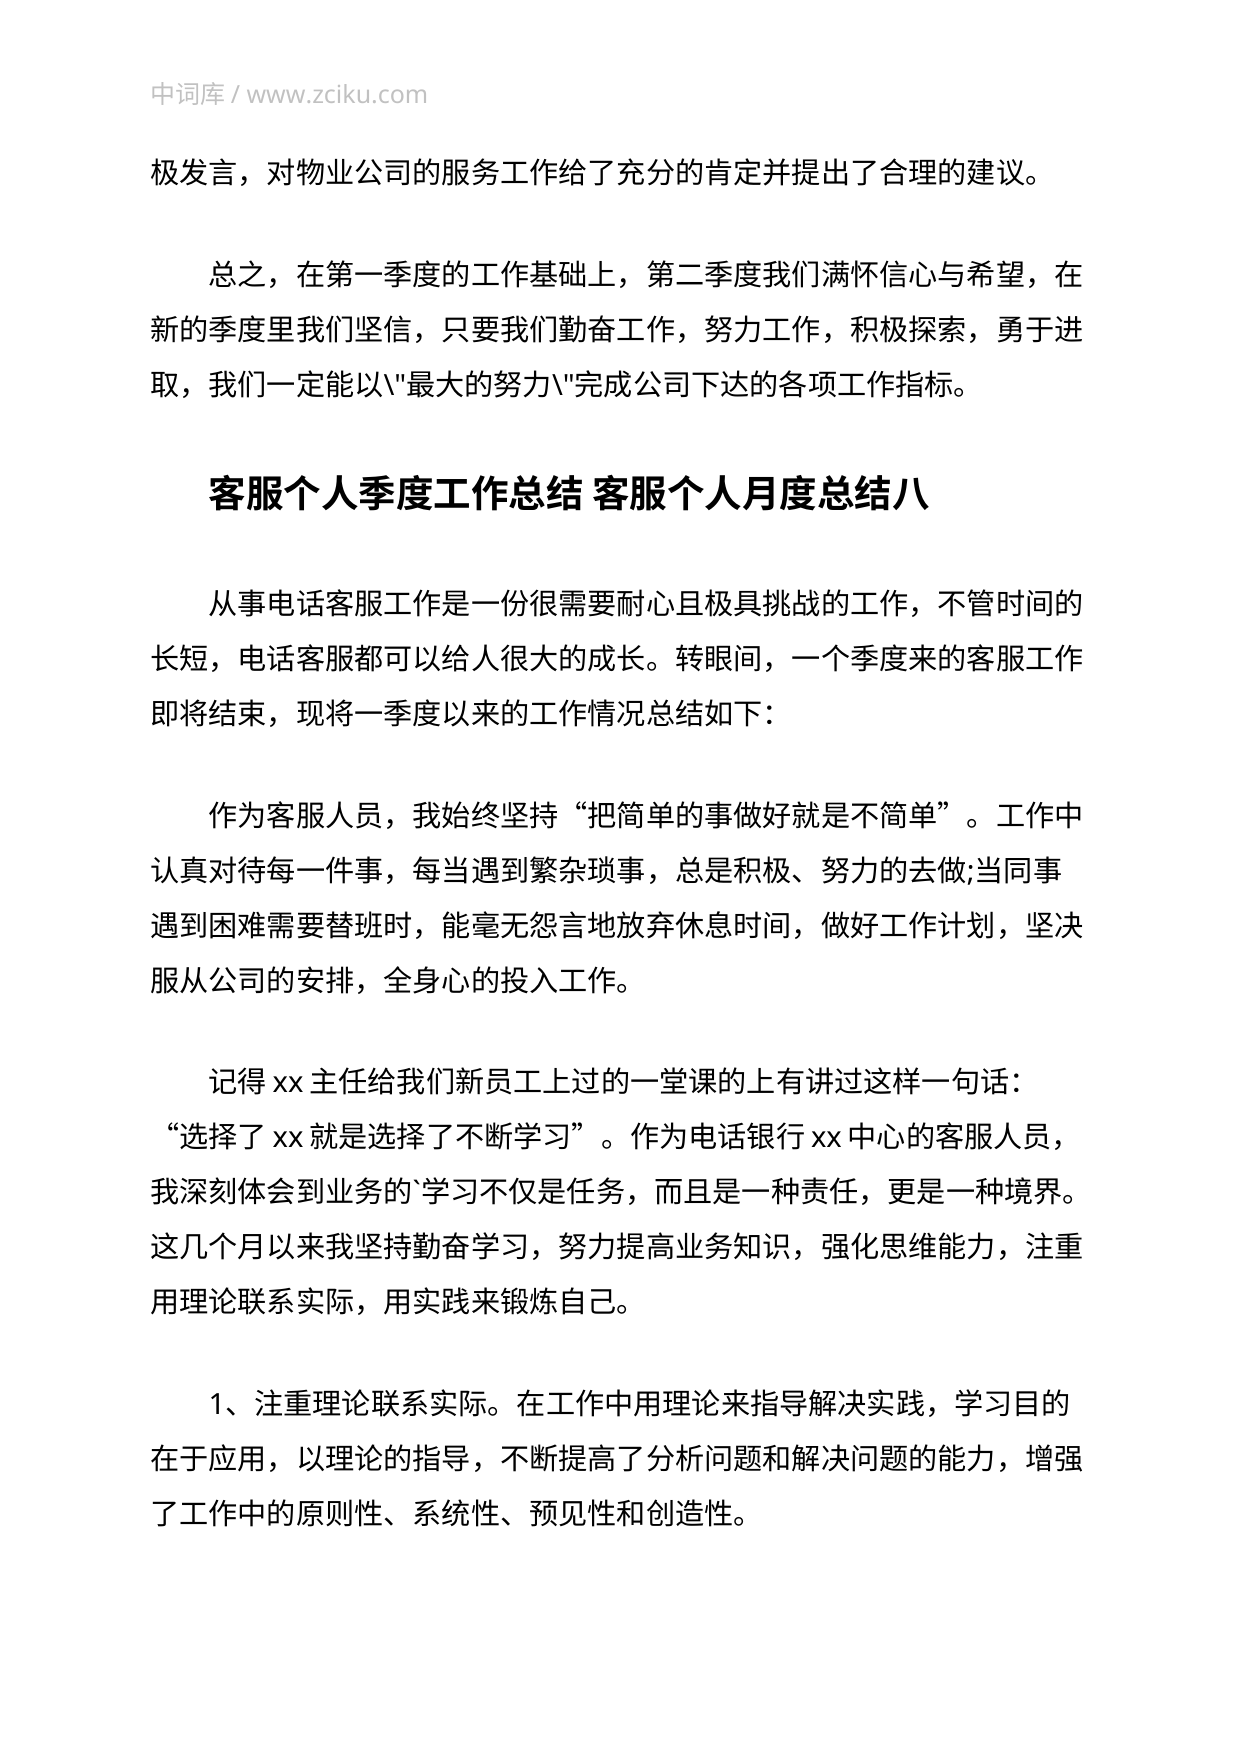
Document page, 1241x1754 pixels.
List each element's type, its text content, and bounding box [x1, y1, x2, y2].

text 作为客服人员，我始终坚持“把简单的事做好就是不简单”。工作中认真对待每一件事，每当遇到繁杂琐事，总是积极、努力的去做;当同事遇到困难需要替班时，能毫无怨言地放弃休息时间，做好工作计划，坚决服从公司的安排，全身心的投入工作。 [150, 792, 1090, 999]
text 从事电话客服工作是一份很需要耐心且极具挑战的工作，不管时间的长短，电话客服都可以给人很大的成长。转眼间，一个季度来的客服工作即将结束，现将一季度以来的工作情况总结如下： [150, 581, 1090, 733]
text 客服个人季度工作总结 客服个人月度总结八 [150, 463, 1090, 518]
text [150, 150, 1090, 192]
text 1、注重理论联系实际。在工作中用理论来指导解决实践，学习目的在于应用，以理论的指导，不断提高了分析问题和解决问题的能力，增强了工作中的原则性、系统性、预见性和创造性。 [150, 1381, 1090, 1533]
text 总之，在第一季度的工作基础上，第二季度我们满怀信心与希望，在新的季度里我们坚信，只要我们勤奋工作，努力工作，积极探索，勇于进取，我们一定能以\"最大的努力\"完成公司下达的各项工作指标。 [150, 252, 1090, 404]
text 记得xx主任给我们新员工上过的一堂课的上有讲过这样一句话：“选择了xx就是选择了不断学习”。作为电话银行xx中心的客服人员，我深刻体会到业务的`学习不仅是任务，而且是一种责任，更是一种境界。这几个月以来我坚持勤奋学习，努力提高业务知识，强化思维能力，注重用理论联系实际，用实践来锻炼自己。 [150, 1059, 1090, 1321]
